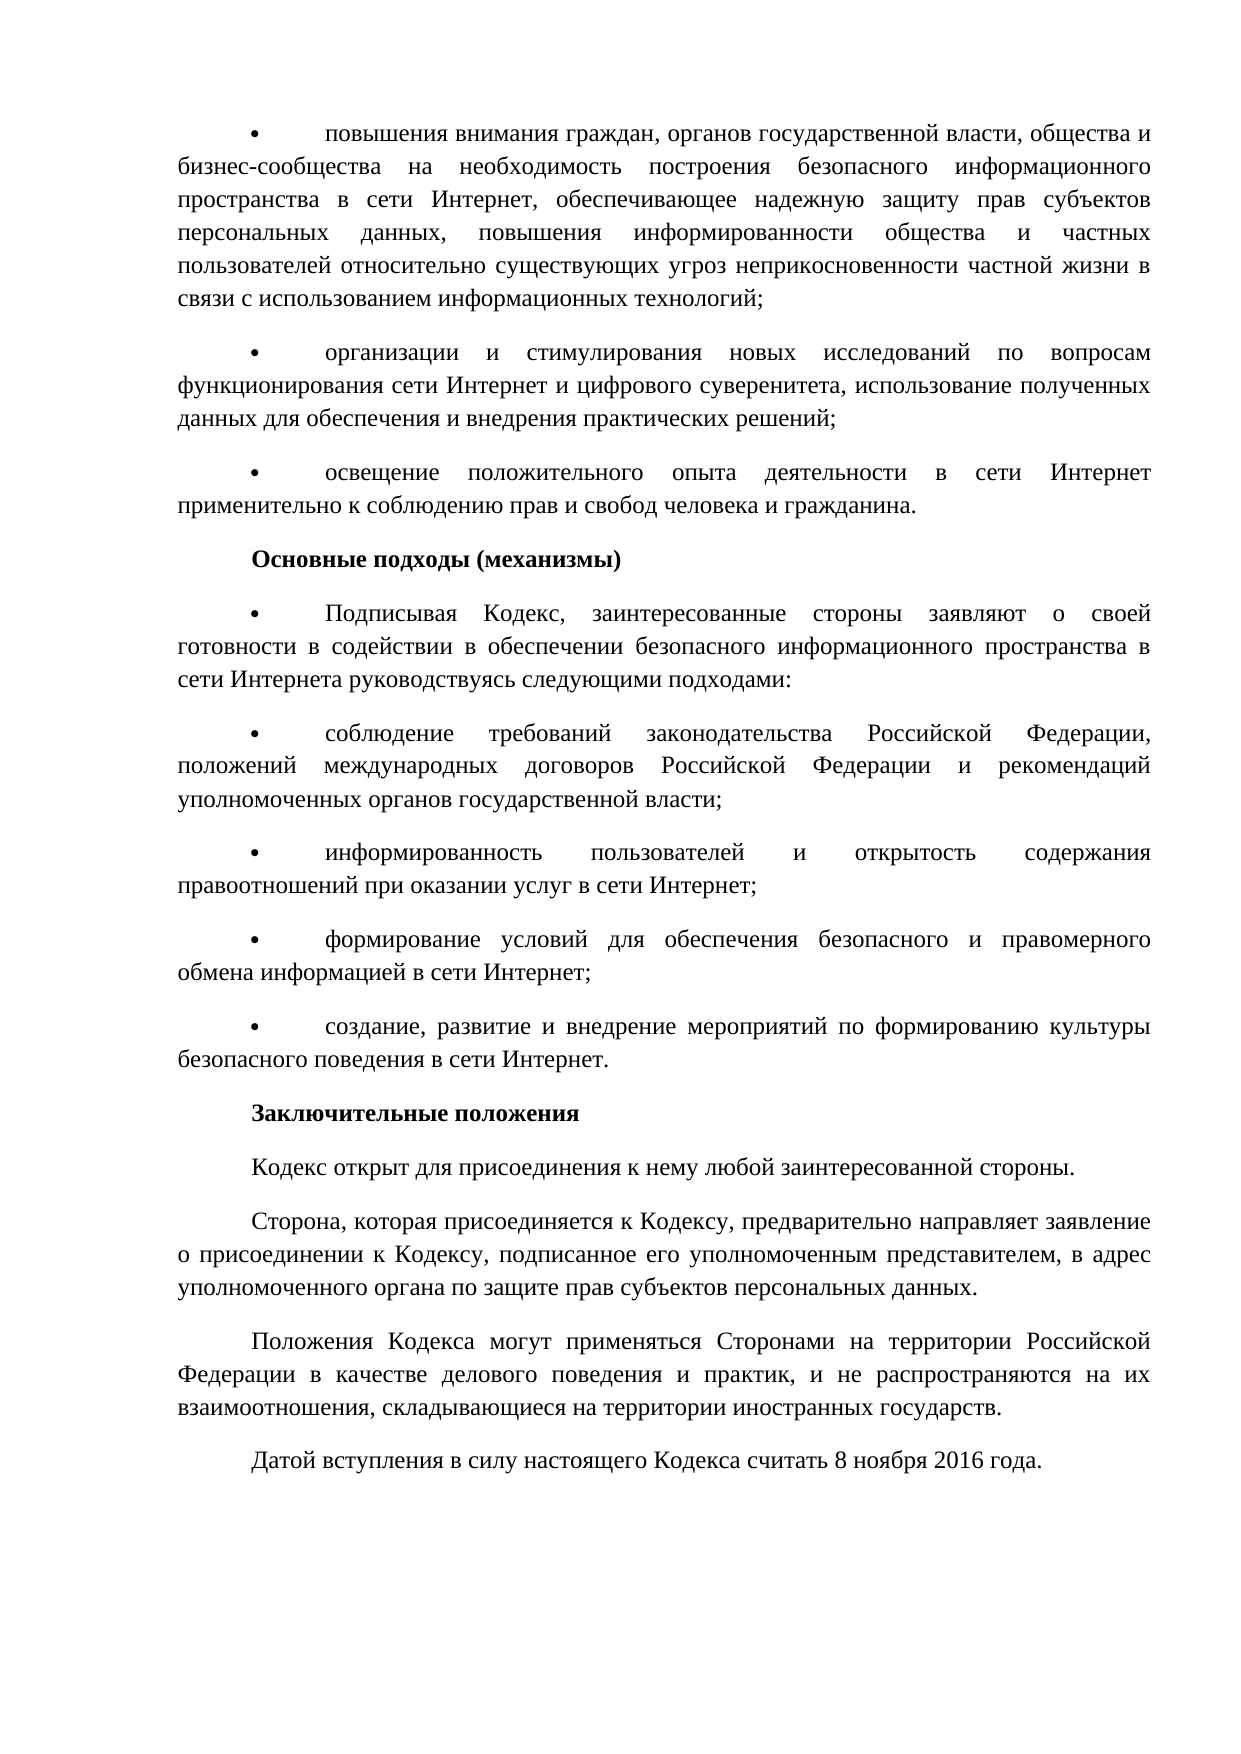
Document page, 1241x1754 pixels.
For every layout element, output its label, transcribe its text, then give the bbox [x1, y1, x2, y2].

text Основные подходы (механизмы) [177, 544, 1152, 573]
text Датой вступления в силу настоящего Кодекса считать 8 ноября 2016 года. [177, 1446, 1152, 1474]
list информированность пользователей и открытость содержания правоотношений при оказании услуг в сети Интернет; [177, 837, 1152, 899]
list Подписывая Кодекс, заинтересованные стороны заявляют о своей готовности в содействии в обеспечении безопасного информационного пространства в сети Интернета руководствуясь следующими подходами: [177, 598, 1152, 692]
text Положения Кодекса могут применяться Сторонами на территории Российской Федерации в качестве делового поведения и практик, и не распространяются на их взаимоотношения, складывающиеся на территории иностранных государств. [177, 1326, 1152, 1421]
text Сторона, которая присоединяется к Кодексу, предварительно направляет заявление о присоединении к Кодексу, подписанное его уполномоченным представителем, в адрес уполномоченного органа по защите прав субъектов персональных данных. [177, 1206, 1152, 1301]
text Кодекс открыт для присоединения к нему любой заинтересованной стороны. [177, 1152, 1152, 1181]
list соблюдение требований законодательства Российской Федерации, положений международных договоров Российской Федерации и рекомендаций уполномоченных органов государственной власти; [177, 718, 1152, 812]
list освещение положительного опыта деятельности в сети Интернет применительно к соблюдению прав и свобод человека и гражданина. [177, 457, 1152, 519]
list организации и стимулирования новых исследований по вопросам функционирования сети Интернет и цифрового суверенитета, использование полученных данных для обеспечения и внедрения практических решений; [177, 337, 1152, 432]
list создание, развитие и внедрение мероприятий по формированию культуры безопасного поведения в сети Интернет. [177, 1011, 1152, 1073]
list повышения внимания граждан, органов государственной власти, общества и бизнес-сообщества на необходимость построения безопасного информационного пространства в сети Интернет, обеспечивающее надежную защиту прав субъектов персональных данных, повышения информированности общества и частных пользователей относительно существующих угроз неприкосновенности частной жизни в связи с использованием информационных технологий; [177, 118, 1152, 312]
text Заключительные положения [177, 1098, 1152, 1127]
list формирование условий для обеспечения безопасного и правомерного обмена информацией в сети Интернет; [177, 924, 1152, 986]
